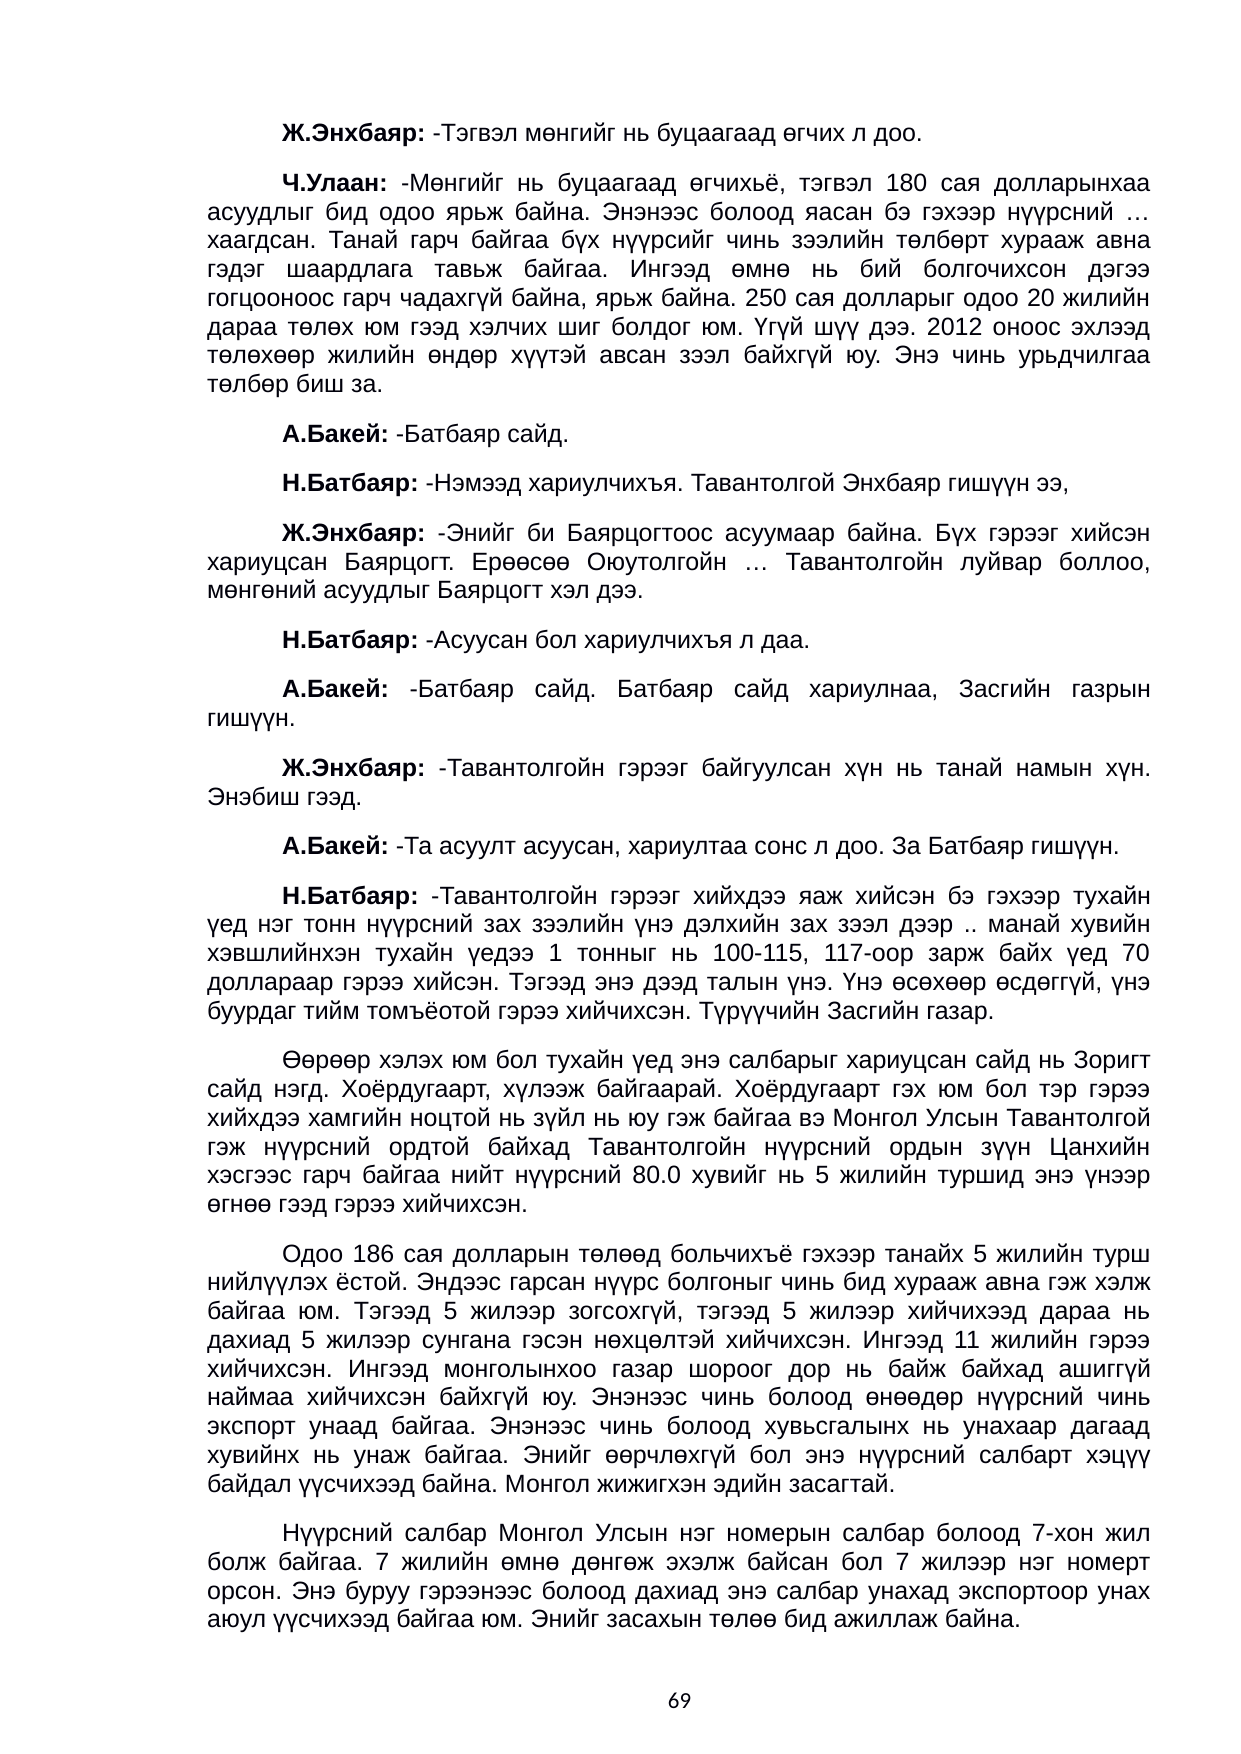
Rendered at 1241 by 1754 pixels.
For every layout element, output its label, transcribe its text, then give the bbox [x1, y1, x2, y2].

text Н.Батбаяр: -Асуусан бол хариулчихъя л даа. [207, 625, 1152, 653]
text Ж.Энхбаяр: -Тэгвэл мөнгийг нь буцаагаад өгчих л доо. [207, 118, 1152, 147]
text Өөрөөр хэлэх юм бол тухайн үед энэ салбарыг хариуцсан сайд нь Зоригт сайд нэгд. Хоёрдугаарт, хүлээж байгаарай. Хоёрдугаарт гэх юм бол тэр гэрээ хийхдээ хамгийн ноцтой нь зүйл нь юу гэж байгаа вэ Монгол Улсын Тавантолгой гэж нүүрсний ордтой байхад Тавантолгойн нүүрсний ордын зүүн Цанхийн хэсгээс гарч байгаа нийт нүүрсний 80.0 хувийг нь 5 жилийн туршид энэ үнээр өгнөө гээд гэрээ хийчихсэн. [207, 1045, 1152, 1218]
text Одоо 186 сая долларын төлөөд больчихъё гэхээр танайх 5 жилийн турш нийлүүлэх ёстой. Эндээс гарсан нүүрс болгоныг чинь бид хурааж авна гэж хэлж байгаа юм. Тэгээд 5 жилээр зогсохгүй, тэгээд 5 жилээр хийчихээд дараа нь дахиад 5 жилээр сунгана гэсэн нөхцөлтэй хийчихсэн. Ингээд 11 жилийн гэрээ хийчихсэн. Ингээд монголынхоо газар шороог дор нь байж байхад ашиггүй наймаа хийчихсэн байхгүй юу. Энэнээс чинь болоод өнөөдөр нүүрсний чинь экспорт унаад байгаа. Энэнээс чинь болоод хувьсгалынх нь унахаар дагаад хувийнх нь унаж байгаа. Энийг өөрчлөхгүй бол энэ нүүрсний салбарт хэцүү байдал үүсчихээд байна. Монгол жижигхэн эдийн засагтай. [207, 1238, 1152, 1497]
text Н.Батбаяр: -Тавантолгойн гэрээг хийхдээ яаж хийсэн бэ гэхээр тухайн үед нэг тонн нүүрсний зах зээлийн үнэ дэлхийн зах зээл дээр .. манай хувийн хэвшлийнхэн тухайн үедээ 1 тонныг нь 100-115, 117-оор зарж байх үед 70 доллараар гэрээ хийсэн. Тэгээд энэ дээд талын үнэ. Үнэ өсөхөөр өсдөггүй, үнэ буурдаг тийм томъёотой гэрээ хийчихсэн. Түрүүчийн Засгийн газар. [207, 881, 1152, 1024]
text А.Бакей: -Батбаяр сайд. [207, 418, 1152, 447]
text А.Бакей: -Та асуулт асуусан, хариултаа сонс л доо. За Батбаяр гишүүн. [207, 831, 1152, 860]
text Ч.Улаан: -Мөнгийг нь буцаагаад өгчихьё, тэгвэл 180 сая долларынхаа асуудлыг бид одоо ярьж байна. Энэнээс болоод яасан бэ гэхээр нүүрсний … хаагдсан. Танай гарч байгаа бүх нүүрсийг чинь зээлийн төлбөрт хурааж авна гэдэг шаардлага тавьж байгаа. Ингээд өмнө нь бий болгочихсон дэгээ гогцооноос гарч чадахгүй байна, ярьж байна. 250 сая долларыг одоо 20 жилийн дараа төлөх юм гээд хэлчих шиг болдог юм. Үгүй шүү дээ. 2012 оноос эхлээд төлөхөөр жилийн өндөр хүүтэй авсан зээл байхгүй юу. Энэ чинь урьдчилгаа төлбөр биш за. [207, 168, 1152, 398]
text Ж.Энхбаяр: -Энийг би Баярцогтоос асуумаар байна. Бүх гэрээг хийсэн хариуцсан Баярцогт. Ерөөсөө Оюутолгойн … Тавантолгойн луйвар боллоо, мөнгөний асуудлыг Баярцогт хэл дээ. [207, 518, 1152, 604]
text Нүүрсний салбар Монгол Улсын нэг номерын салбар болоод 7-хон жил болж байгаа. 7 жилийн өмнө дөнгөж эхэлж байсан бол 7 жилээр нэг номерт орсон. Энэ буруу гэрээнээс болоод дахиад энэ салбар унахад экспортоор унах аюул үүсчихээд байгаа юм. Энийг засахын төлөө бид ажиллаж байна. [207, 1518, 1152, 1633]
text А.Бакей: -Батбаяр сайд. Батбаяр сайд хариулнаа, Засгийн газрын гишүүн. [207, 674, 1152, 732]
text Н.Батбаяр: -Нэмээд хариулчихъя. Тавантолгой Энхбаяр гишүүн ээ, [207, 468, 1152, 497]
text Ж.Энхбаяр: -Тавантолгойн гэрээг байгуулсан хүн нь танай намын хүн. Энэбиш гээд. [207, 753, 1152, 810]
